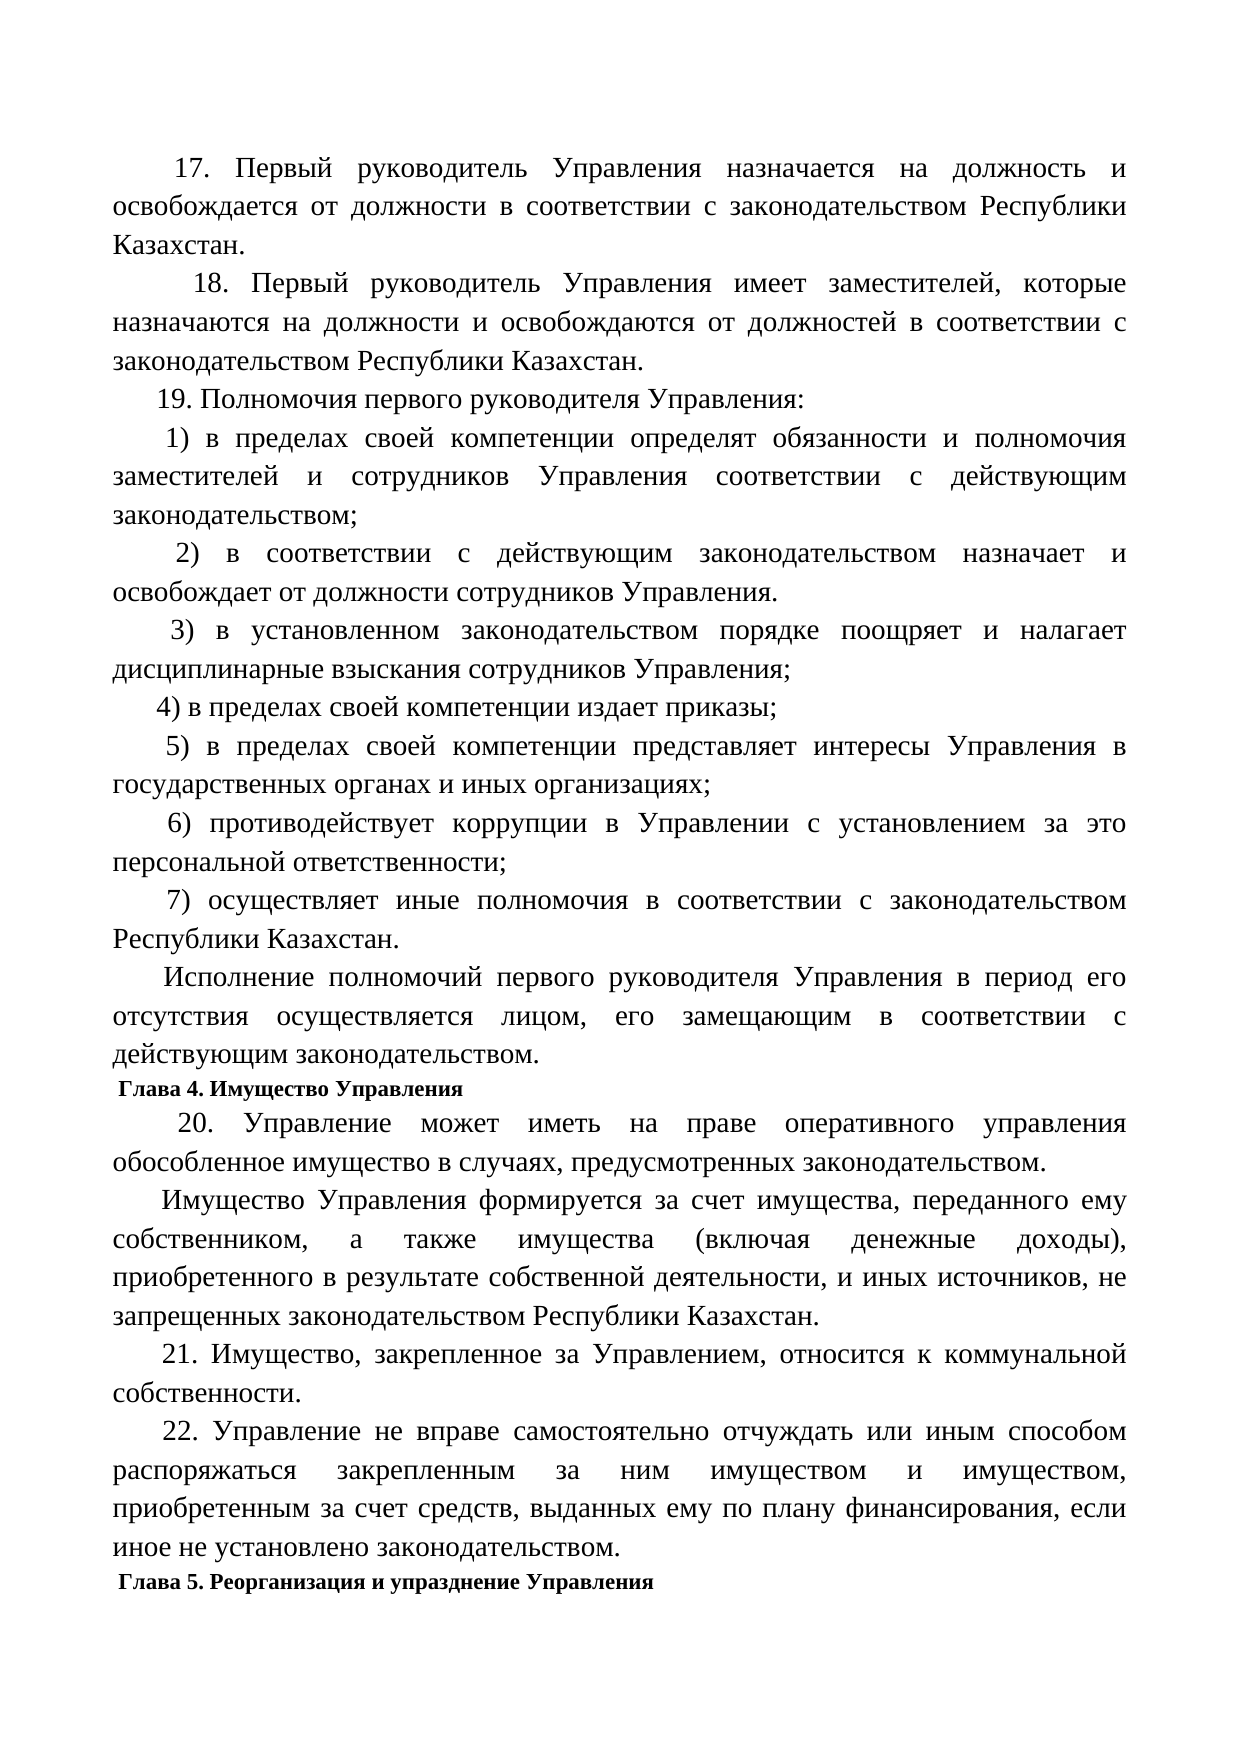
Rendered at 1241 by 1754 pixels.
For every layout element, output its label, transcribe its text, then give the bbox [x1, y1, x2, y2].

text 3) в установленном законодательством порядке поощряет и налагает дисциплинарные взыскания сотрудников Управления; [112, 612, 1128, 684]
text 7) осуществляет иные полномочия в соответствии с законодательством Республики Казахстан. [112, 882, 1128, 954]
text 4) в пределах своей компетенции издает приказы; [112, 689, 1128, 723]
text 19. Полномочия первого руководителя Управления: [112, 381, 1128, 415]
text Исполнение полномочий первого руководителя Управления в период его отсутствия осуществляется лицом, его замещающим в соответствии с действующим законодательством. [112, 959, 1128, 1070]
text 17. Первый руководитель Управления назначается на должность и освобождается от должности в соответствии с законодательством Республики Казахстан. [112, 150, 1128, 261]
text 6) противодействует коррупции в Управлении с установлением за это персональной ответственности; [112, 805, 1128, 877]
text Глава 4. Имущество Управления [112, 1075, 1128, 1101]
text 1) в пределах своей компетенции определят обязанности и полномочия заместителей и сотрудников Управления соответствии с действующим законодательством; [112, 420, 1128, 530]
text 2) в соответствии с действующим законодательством назначает и освобождает от должности сотрудников Управления. [112, 535, 1128, 607]
text 22. Управление не вправе самостоятельно отчуждать или иным способом распоряжаться закрепленным за ним имуществом и имуществом, приобретенным за счет средств, выданных ему по плану финансирования, если иное не установлено законодательством. [112, 1413, 1128, 1563]
text Имущество Управления формируется за счет имущества, переданного ему собственником, а также имущества (включая денежные доходы), приобретенного в результате собственной деятельности, и иных источников, не запрещенных законодательством Республики Казахстан. [112, 1182, 1128, 1331]
text 5) в пределах своей компетенции представляет интересы Управления в государственных органах и иных организациях; [112, 728, 1128, 800]
text 21. Имущество, закрепленное за Управлением, относится к коммунальной собственности. [112, 1336, 1128, 1408]
text Глава 5. Реорганизация и упразднение Управления [112, 1568, 1128, 1594]
text 18. Первый руководитель Управления имеет заместителей, которые назначаются на должности и освобождаются от должностей в соответствии с законодательством Республики Казахстан. [112, 266, 1128, 376]
text 20. Управление может иметь на праве оперативного управления обособленное имущество в случаях, предусмотренных законодательством. [112, 1105, 1128, 1177]
